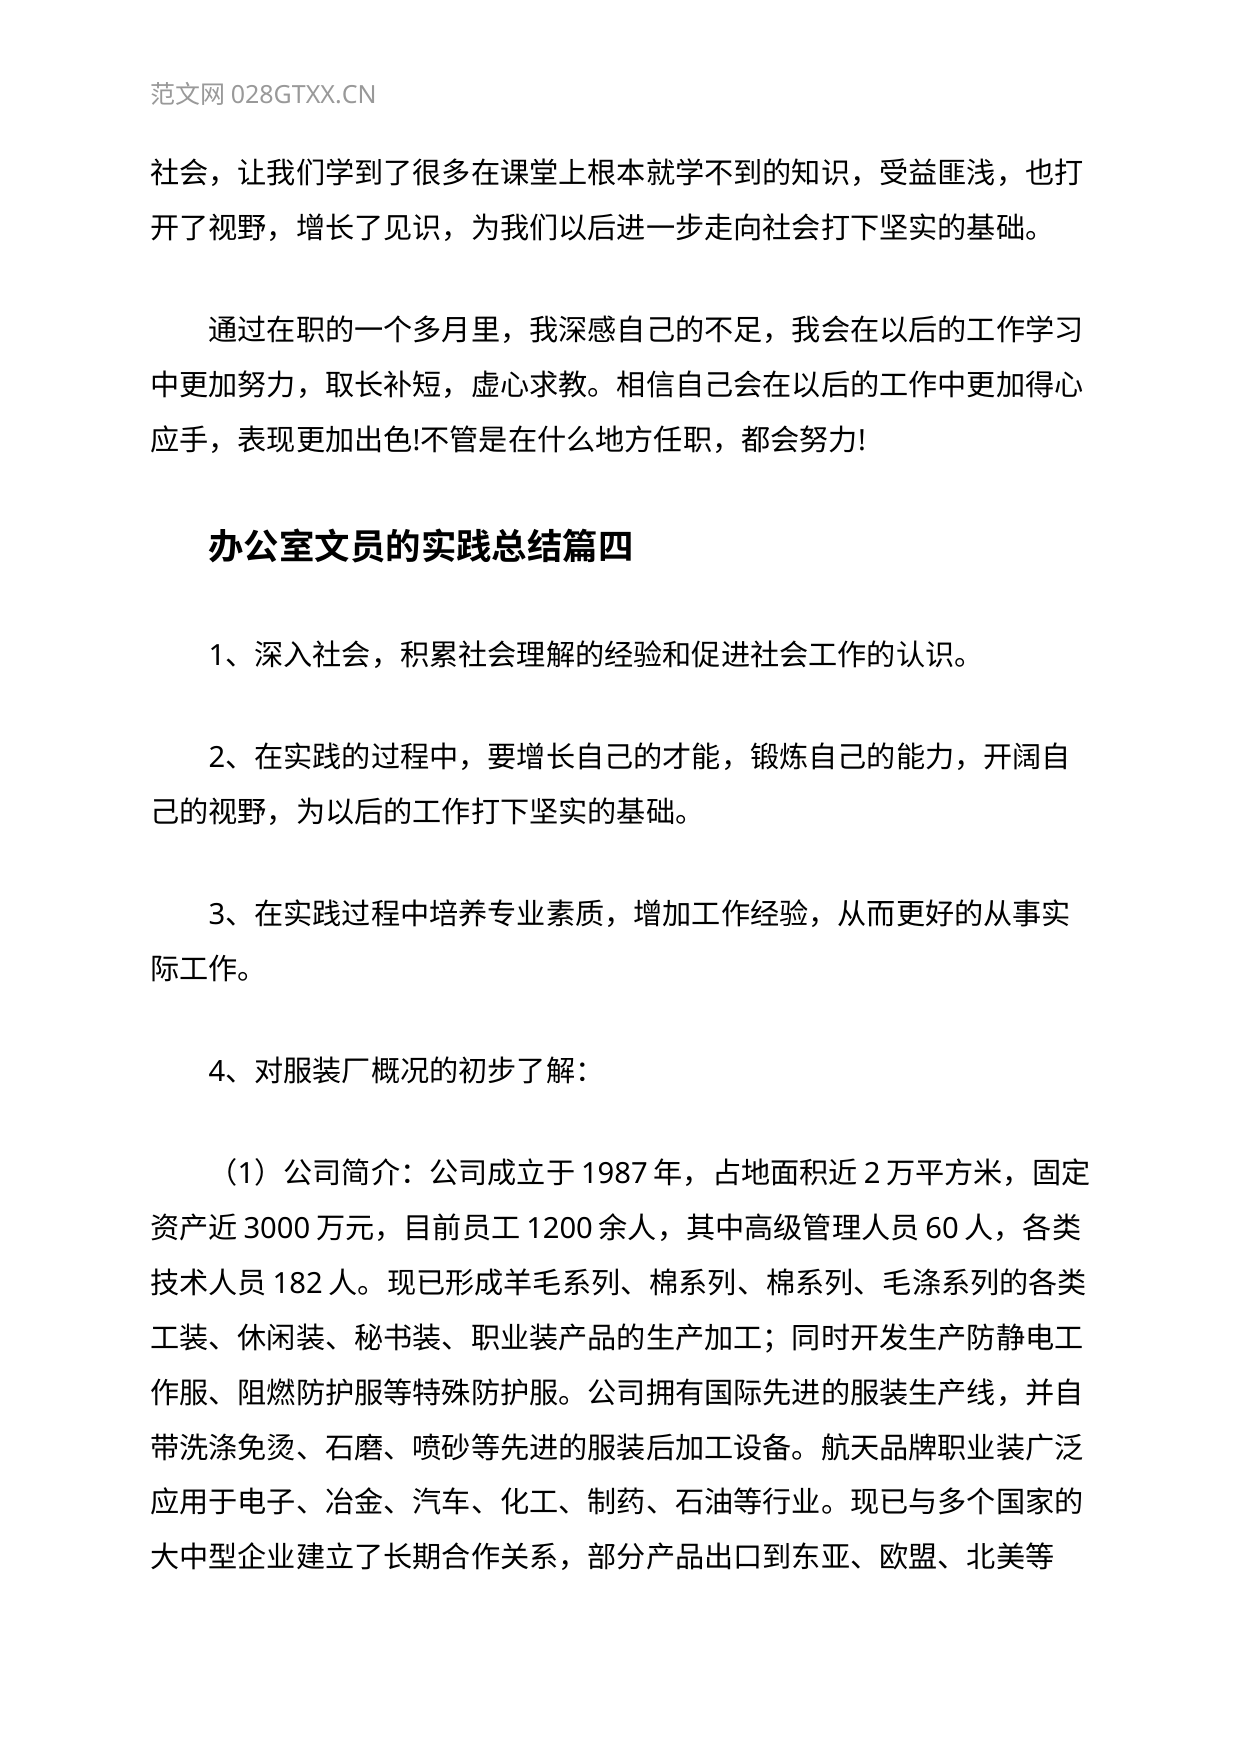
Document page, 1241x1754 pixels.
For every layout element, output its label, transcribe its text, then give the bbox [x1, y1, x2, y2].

text 通过在职的一个多月里，我深感自己的不足，我会在以后的工作学习中更加努力，取长补短，虚心求教。相信自己会在以后的工作中更加得心应手，表现更加出色!不管是在什么地方任职，都会努力! [150, 307, 1090, 459]
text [150, 1149, 1090, 1576]
text 2、在实践的过程中，要增长自己的才能，锻炼自己的能力，开阔自己的视野，为以后的工作打下坚实的基础。 [150, 734, 1090, 831]
text 1、深入社会，积累社会理解的经验和促进社会工作的认识。 [150, 632, 1090, 674]
text 4、对服装厂概况的初步了解： [150, 1047, 1090, 1090]
text 办公室文员的实践总结篇四 [150, 518, 1090, 570]
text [150, 150, 1090, 247]
text 3、在实践过程中培养专业素质，增加工作经验，从而更好的从事实际工作。 [150, 891, 1090, 988]
